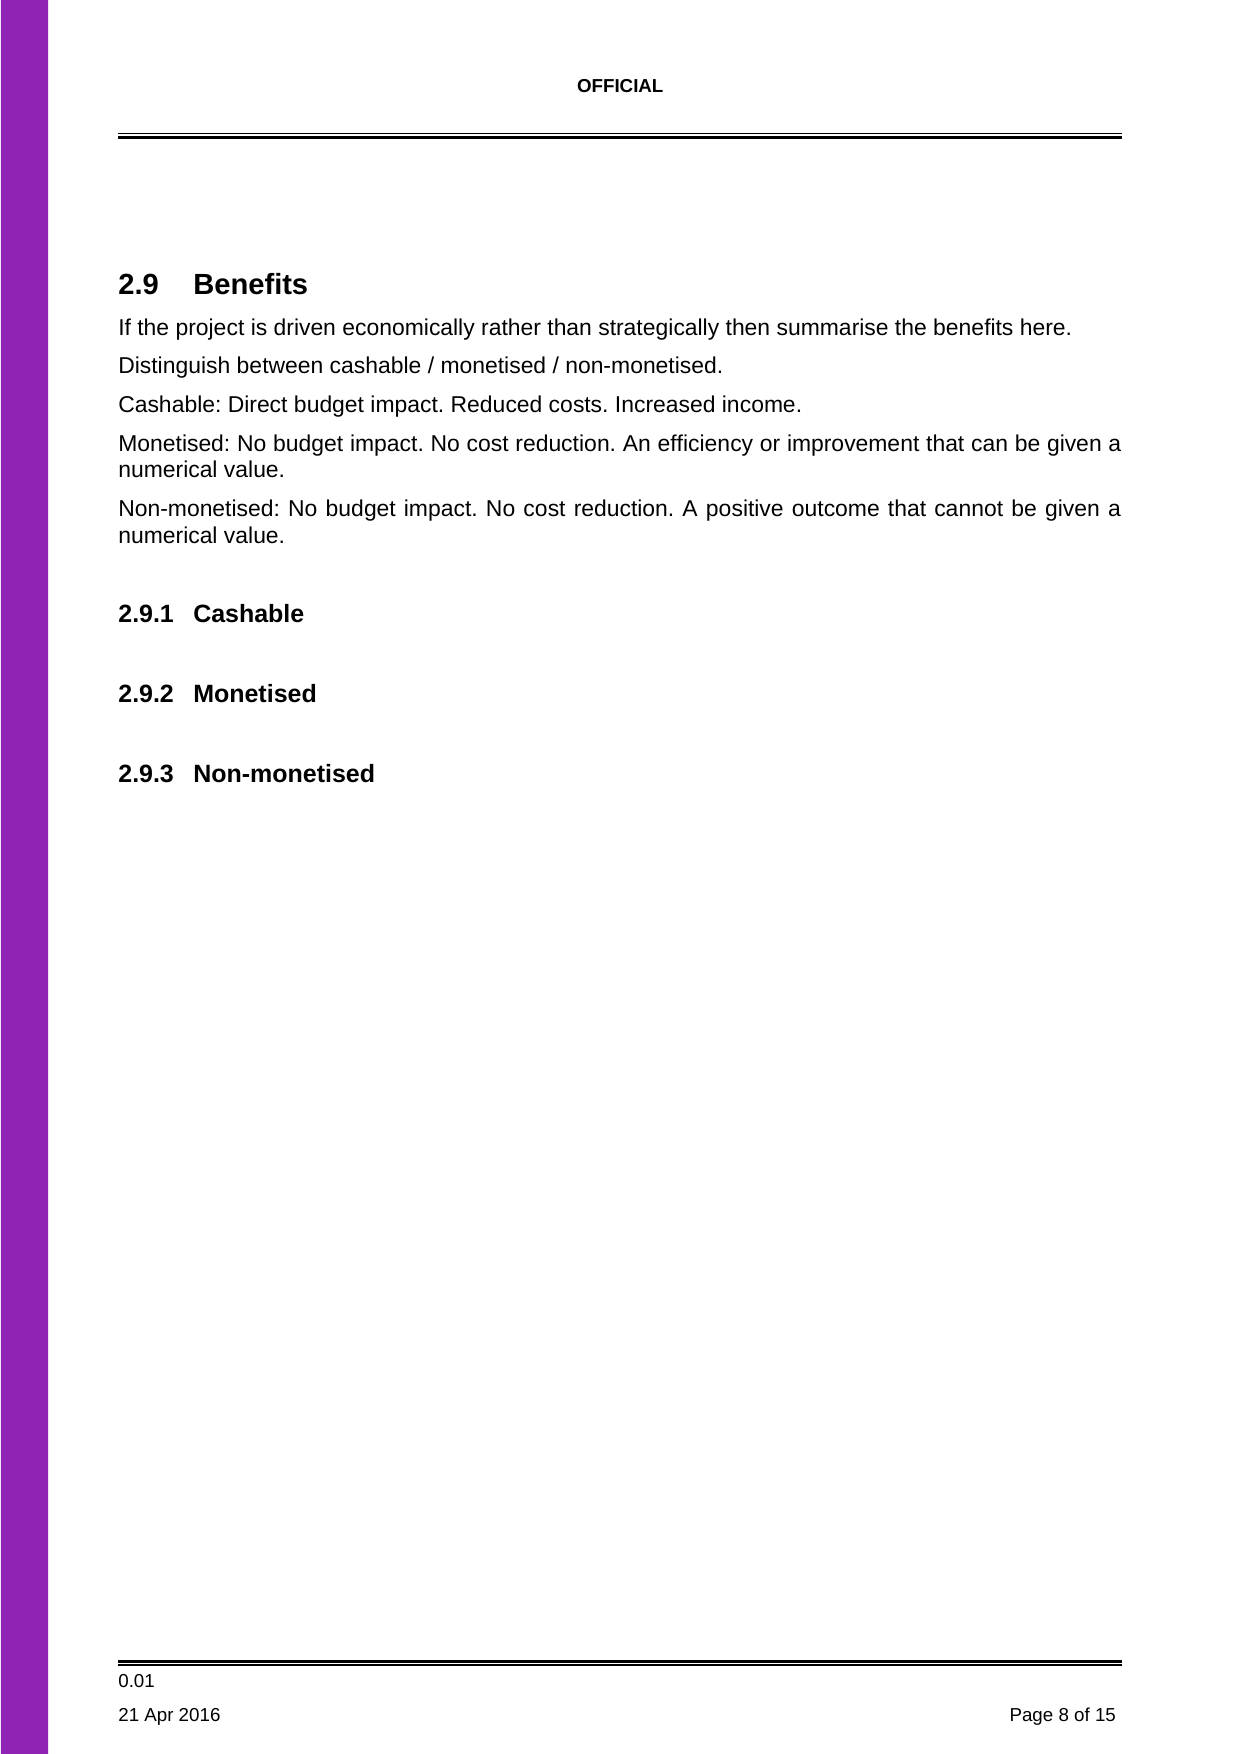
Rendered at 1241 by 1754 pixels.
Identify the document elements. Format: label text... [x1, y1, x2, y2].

text Cashable: Direct budget impact. Reduced costs. Increased income. [118, 391, 1122, 417]
text If the project is driven economically rather than strategically then summarise the benefits here. [118, 313, 1122, 340]
text Monetised: No budget impact. No cost reduction. An efficiency or improvement that can be given a numerical value. [118, 430, 1122, 483]
subtitle Non-monetised [118, 759, 1122, 788]
subtitle Benefits [118, 267, 1122, 301]
subtitle Monetised [118, 679, 1122, 708]
subtitle Cashable [118, 599, 1122, 628]
text Non-monetised: No budget impact. No cost reduction. A positive outcome that cannot be given a numerical value. [118, 495, 1122, 548]
text Distinguish between cashable / monetised / non-monetised. [118, 352, 1122, 379]
